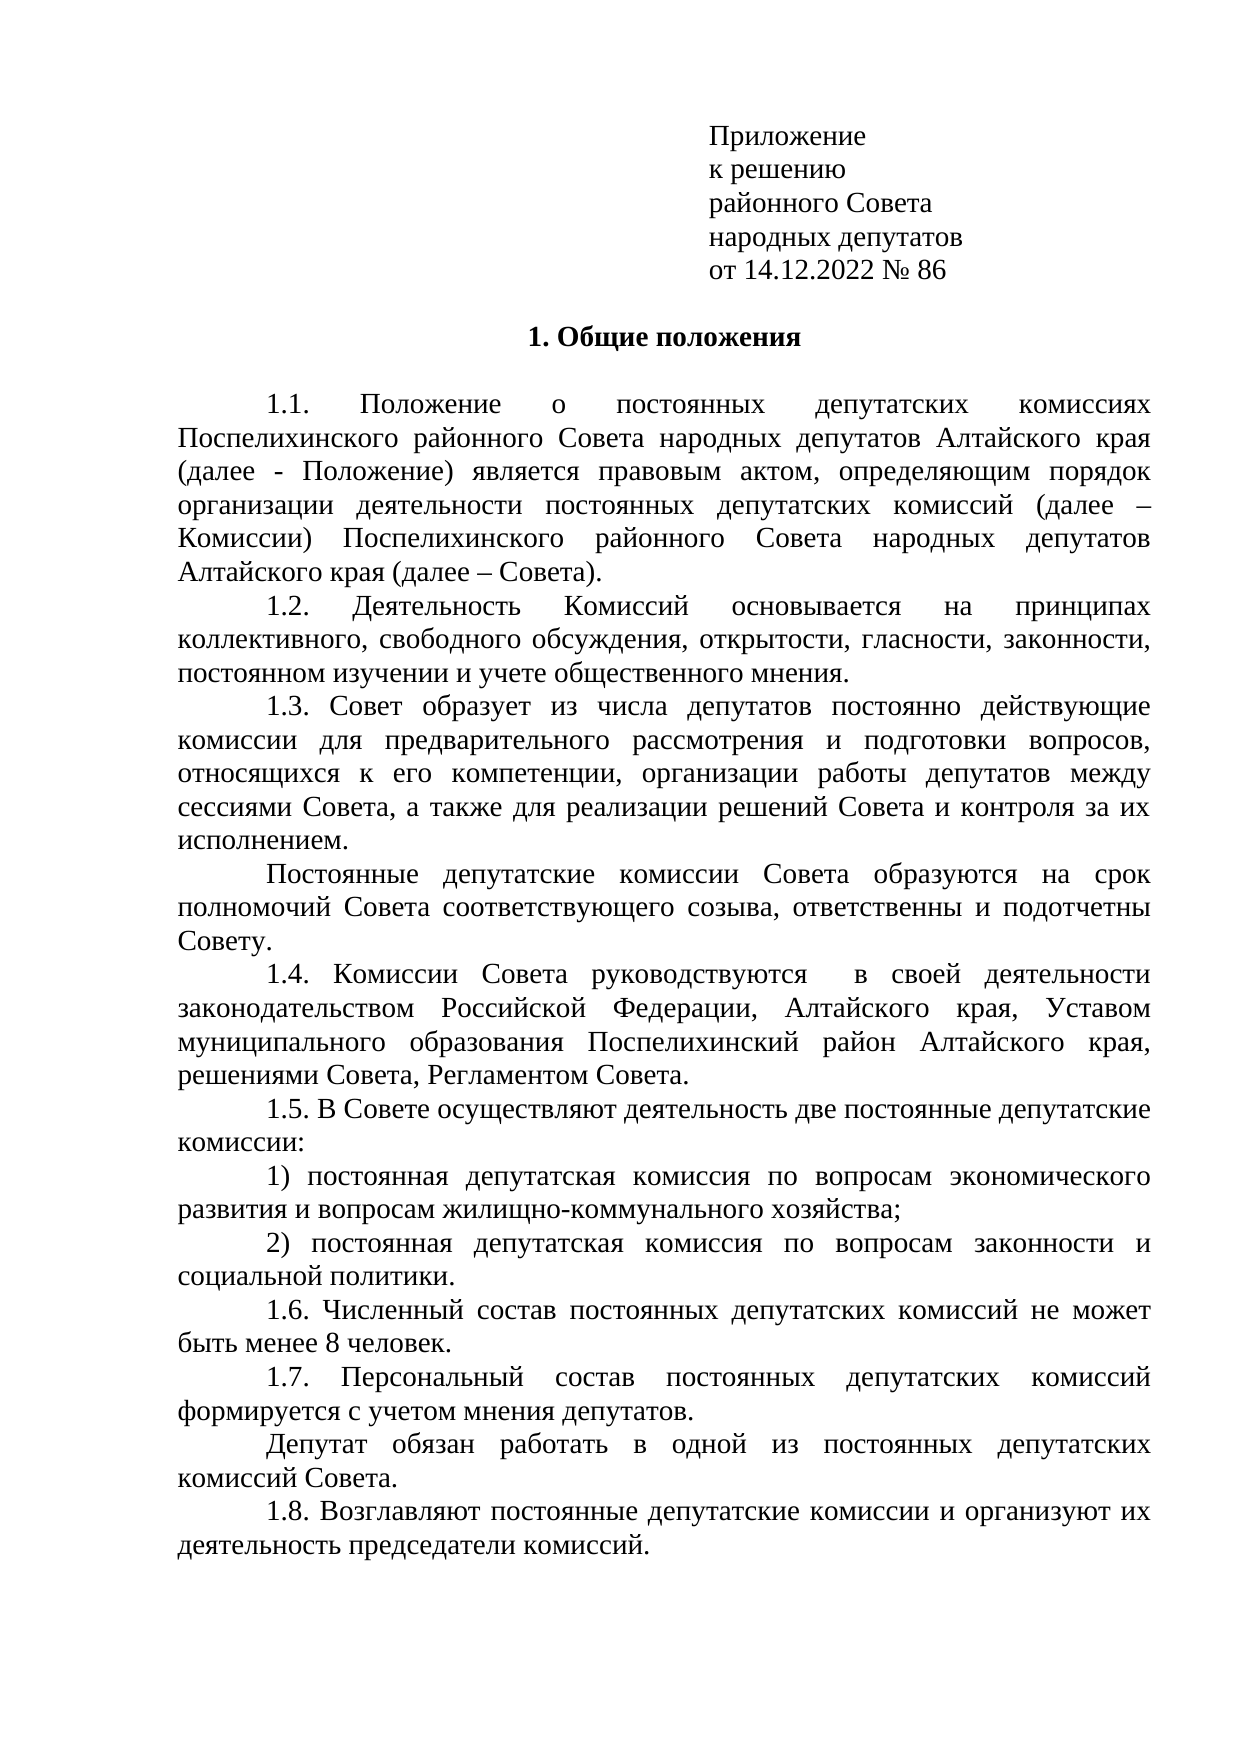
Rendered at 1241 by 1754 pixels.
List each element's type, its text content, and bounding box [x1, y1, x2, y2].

text 1.5. В Совете осуществляют деятельность две постоянные депутатские комиссии: [177, 1091, 1152, 1158]
text Постоянные депутатские комиссии Совета образуются на срок полномочий Совета соответствующего созыва, ответственны и подотчетны Совету. [177, 856, 1152, 957]
text 1.8. Возглавляют постоянные депутатские комиссии и организуют их деятельность председатели комиссий. [177, 1493, 1152, 1560]
text 1.3. Совет образует из числа депутатов постоянно действующие комиссии для предварительного рассмотрения и подготовки вопросов, относящихся к его компетенции, организации работы депутатов между сессиями Совета, а также для реализации решений Совета и контроля за их исполнением. [177, 688, 1152, 856]
text 2) постоянная депутатская комиссия по вопросам законности и социальной политики. [177, 1225, 1152, 1292]
text 1.6. Численный состав постоянных депутатских комиссий не может быть менее 8 человек. [177, 1292, 1152, 1359]
title от 14.12.2022 № 86 [709, 252, 1152, 286]
text 1.1. Положение о постоянных депутатских комиссиях Поспелихинского районного Совета народных депутатов Алтайского края (далее - Положение) является правовым актом, определяющим порядок организации деятельности постоянных депутатских комиссий (далее – Комиссии) Поспелихинского районного Совета народных депутатов Алтайского края (далее – Совета). [177, 386, 1152, 588]
title Приложение [709, 118, 1152, 152]
text 1) постоянная депутатская комиссия по вопросам экономического развития и вопросам жилищно-коммунального хозяйства; [177, 1158, 1152, 1225]
title к решению [709, 152, 1152, 185]
text 1.7. Персональный состав постоянных депутатских комиссий формируется с учетом мнения депутатов. [177, 1359, 1152, 1426]
text 1.4. Комиссии Совета руководствуются в своей деятельности законодательством Российской Федерации, Алтайского края, Уставом муниципального образования Поспелихинский район Алтайского края, решениями Совета, Регламентом Совета. [177, 957, 1152, 1091]
text Депутат обязан работать в одной из постоянных депутатских комиссий Совета. [177, 1426, 1152, 1493]
title районного Совета [709, 185, 1152, 219]
text 1.2. Деятельность Комиссий основывается на принципах коллективного, свободного обсуждения, открытости, гласности, законности, постоянном изучении и учете общественного мнения. [177, 588, 1152, 688]
text 1. Общие положения [177, 319, 1152, 353]
title народных депутатов [709, 219, 1152, 252]
